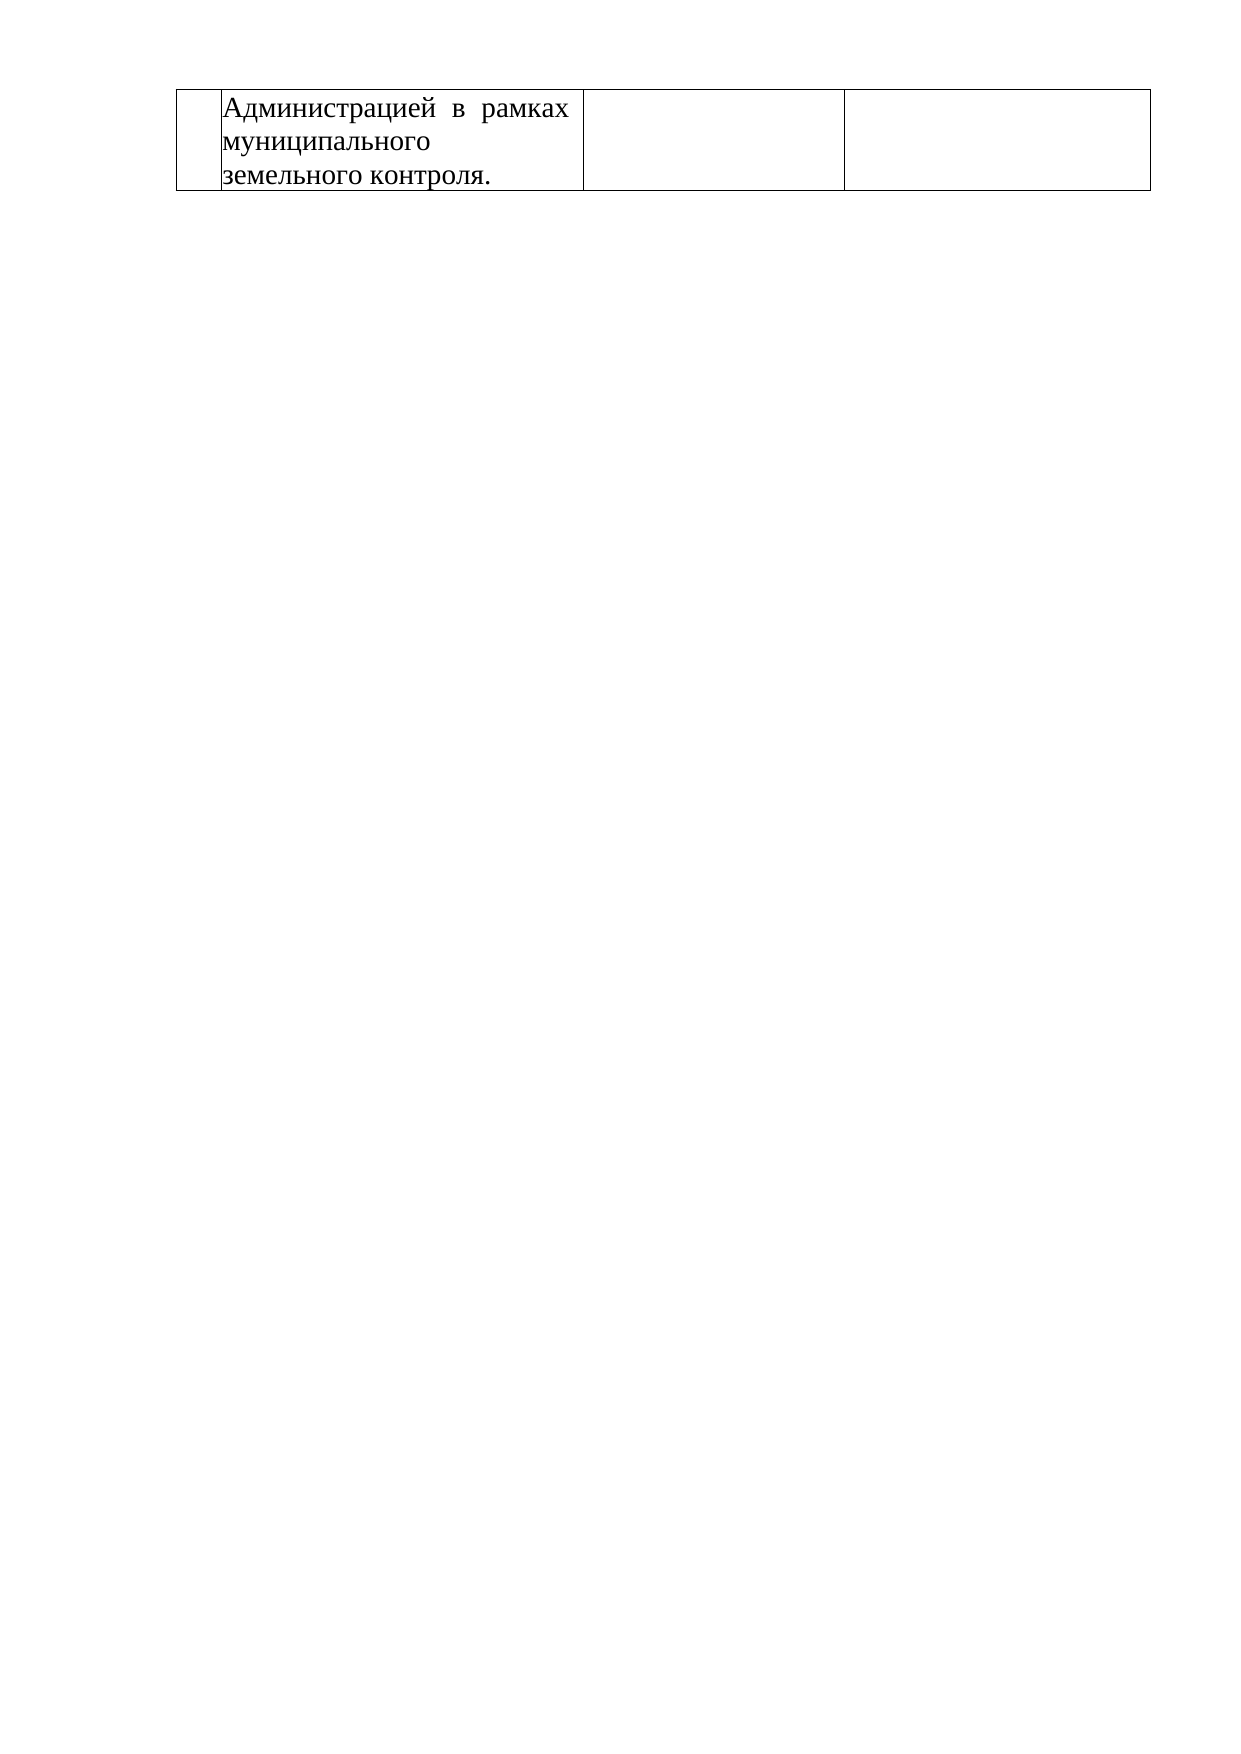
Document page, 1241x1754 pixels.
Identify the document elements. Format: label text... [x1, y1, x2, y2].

table_cell 4 [177, 90, 221, 190]
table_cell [222, 90, 583, 190]
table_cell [584, 90, 844, 190]
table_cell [845, 90, 1150, 190]
